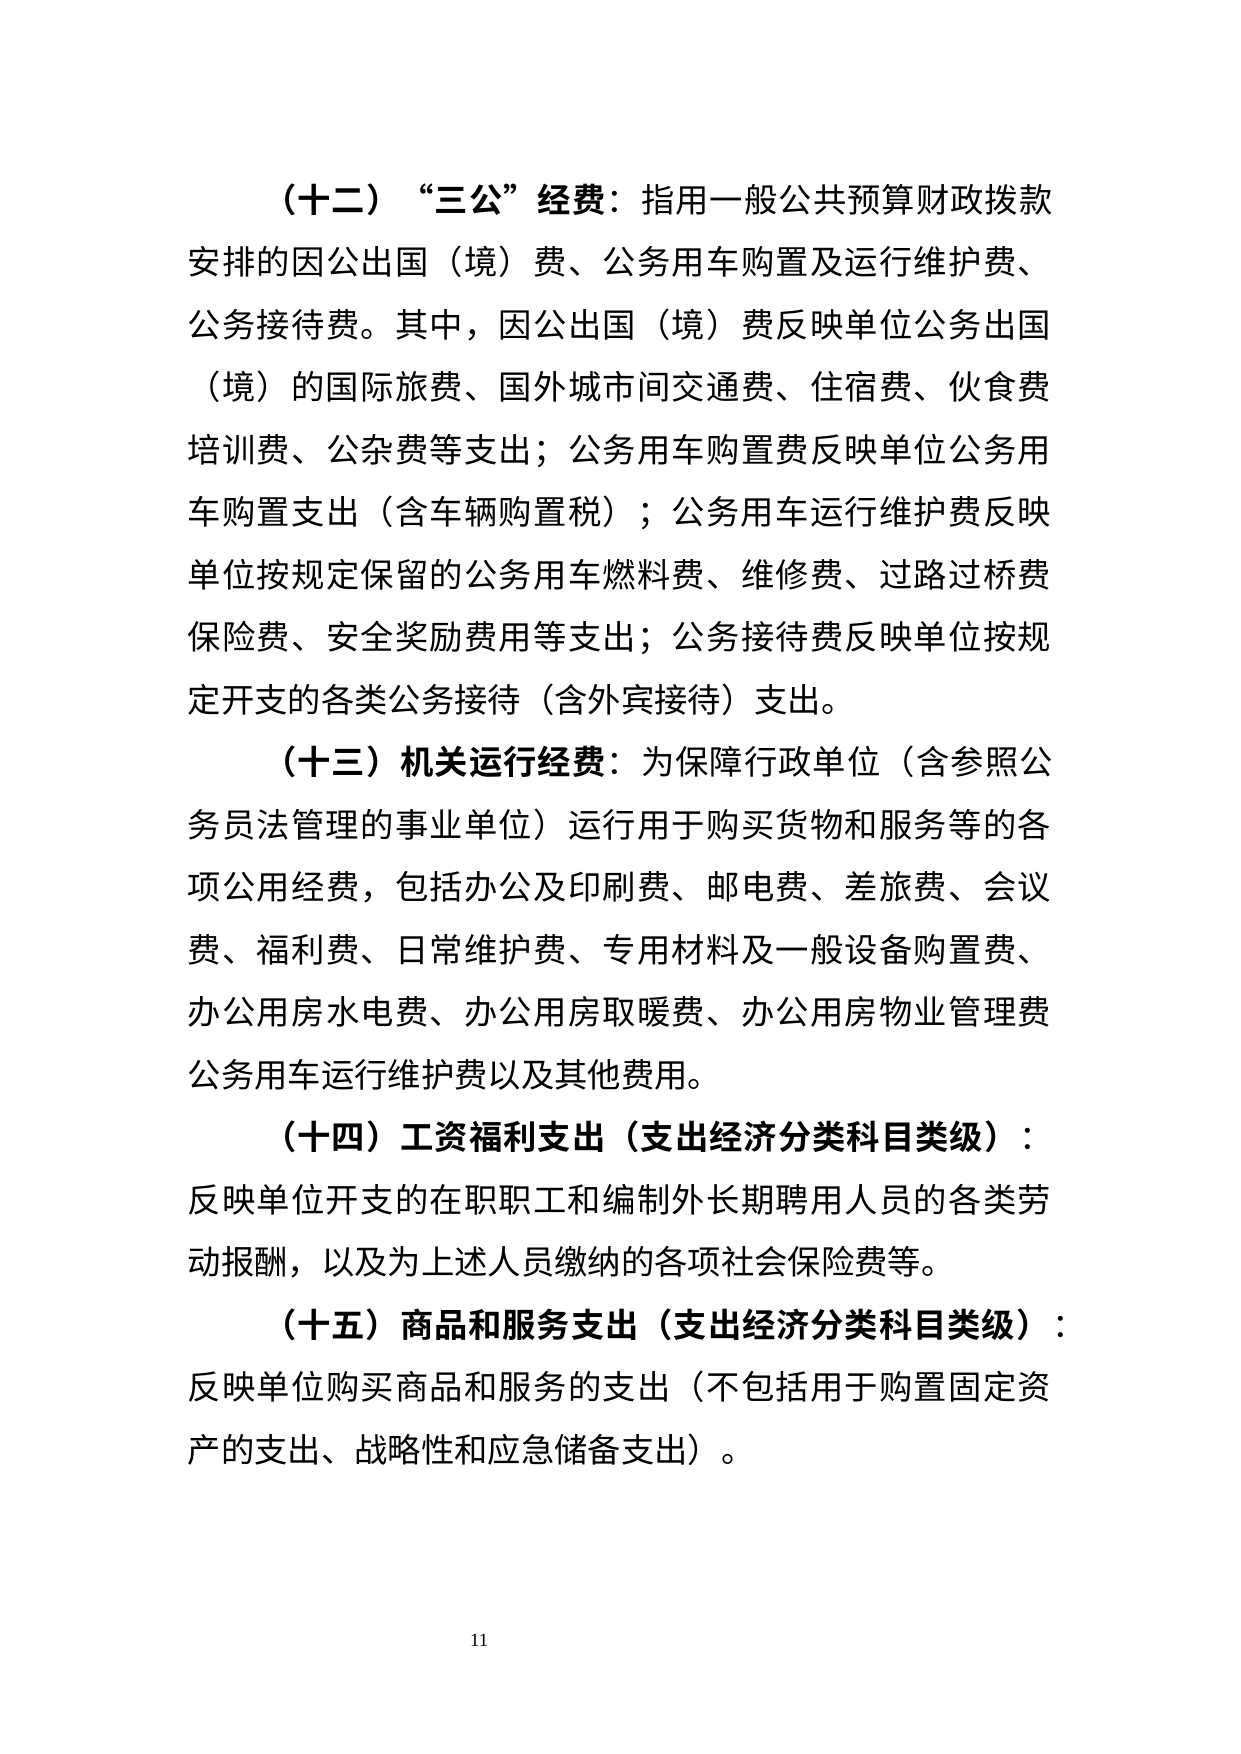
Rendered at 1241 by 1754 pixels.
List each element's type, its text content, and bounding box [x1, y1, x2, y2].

text （十二）“三公”经费：指用一般公共预算财政拨款安排的因公出国（境）费、公务用车购置及运行维护费、公务接待费。其中，因公出国（境）费反映单位公务出国（境）的国际旅费、国外城市间交通费、住宿费、伙食费、培训费、公杂费等支出；公务用车购置费反映单位公务用车购置支出（含车辆购置税）；公务用车运行维护费反映单位按规定保留的公务用车燃料费、维修费、过路过桥费、保险费、安全奖励费用等支出；公务接待费反映单位按规定开支的各类公务接待（含外宾接待）支出。 [187, 162, 1053, 724]
text （十三）机关运行经费：为保障行政单位（含参照公务员法管理的事业单位）运行用于购买货物和服务等的各项公用经费，包括办公及印刷费、邮电费、差旅费、会议费、福利费、日常维护费、专用材料及一般设备购置费、办公用房水电费、办公用房取暖费、办公用房物业管理费、公务用车运行维护费以及其他费用。 [187, 724, 1053, 1099]
text （十四）工资福利支出（支出经济分类科目类级）：反映单位开支的在职职工和编制外长期聘用人员的各类劳动报酬，以及为上述人员缴纳的各项社会保险费等。 [187, 1099, 1053, 1287]
text （十五）商品和服务支出（支出经济分类科目类级）：反映单位购买商品和服务的支出（不包括用于购置固定资产的支出、战略性和应急储备支出）。 [187, 1287, 1053, 1474]
